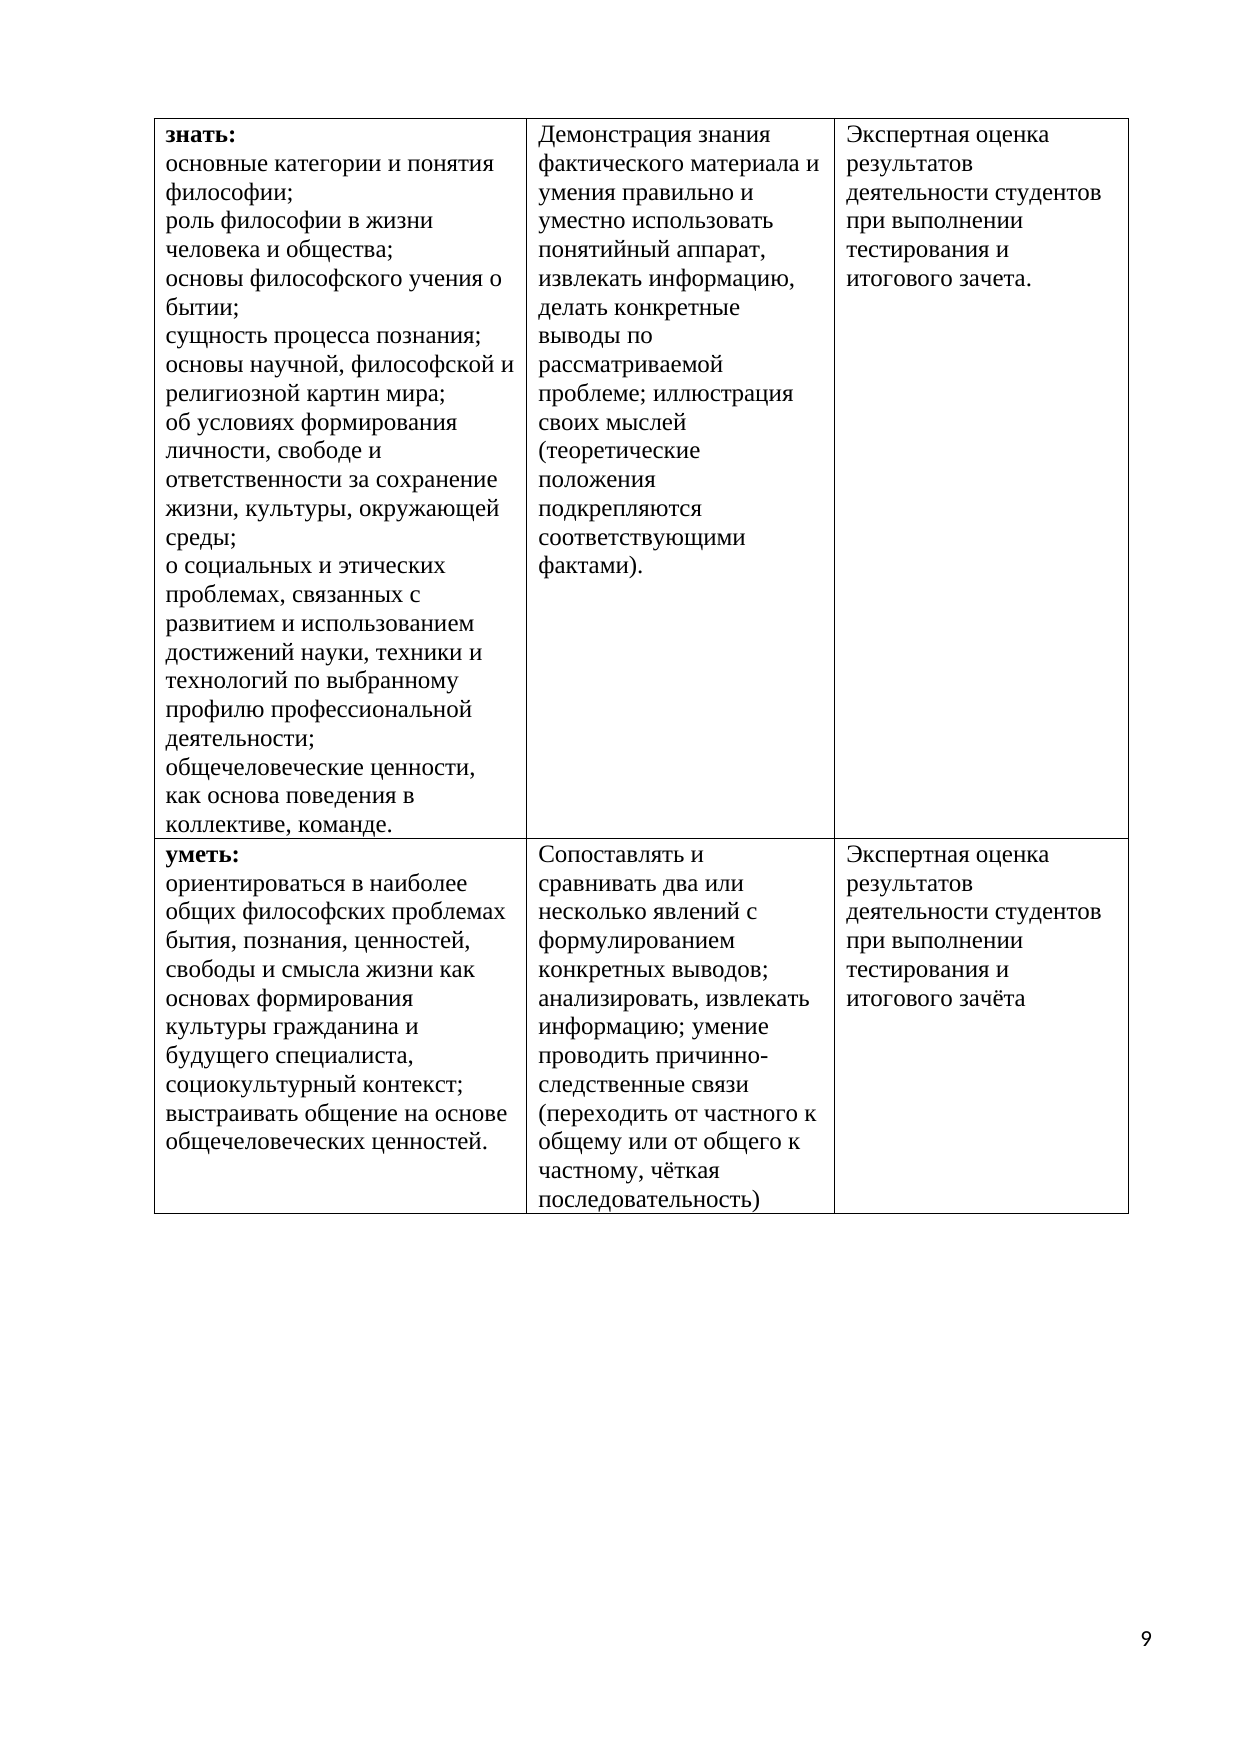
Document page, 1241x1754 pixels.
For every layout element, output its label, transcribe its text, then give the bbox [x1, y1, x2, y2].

table_cell знать: основные категории и понятия философии; роль философии в жизни человека и общества; основы философского учения о бытии; сущность процесса познания; основы научной, философской и религиозной картин мира; об условиях формирования личности, свободе и ответственности за сохранение жизни, культуры, окружающей среды; о социальных и этических проблемах, связанных с развитием и использованием достижений науки, техники и технологий по выбранному профилю профессиональной деятельности; общечеловеческие ценности, как основа поведения в коллективе, команде. [155, 119, 526, 838]
table_cell Демонстрация знания фактического материала и умения правильно и уместно использовать понятийный аппарат, извлекать информацию, делать конкретные выводы по рассматриваемой проблеме; иллюстрация своих мыслей (теоретические положения подкрепляются соответствующими фактами). [527, 119, 834, 838]
table_cell Экспертная оценка результатов деятельности студентов при выполнении тестирования и итогового зачёта [835, 839, 1128, 1213]
table_cell Экспертная оценка результатов деятельности студентов при выполнении тестирования и итогового зачета. [835, 119, 1128, 838]
table_cell уметь: ориентироваться в наиболее общих философских проблемах бытия, познания, ценностей, свободы и смысла жизни как основах формирования культуры гражданина и будущего специалиста, социокультурный контекст; выстраивать общение на основе общечеловеческих ценностей. [155, 839, 526, 1213]
table_cell Сопоставлять и сравнивать два или несколько явлений с формулированием конкретных выводов; анализировать, извлекать информацию; умение проводить причинно-следственные связи (переходить от частного к общему или от общего к частному, чёткая последовательность) [527, 839, 834, 1213]
